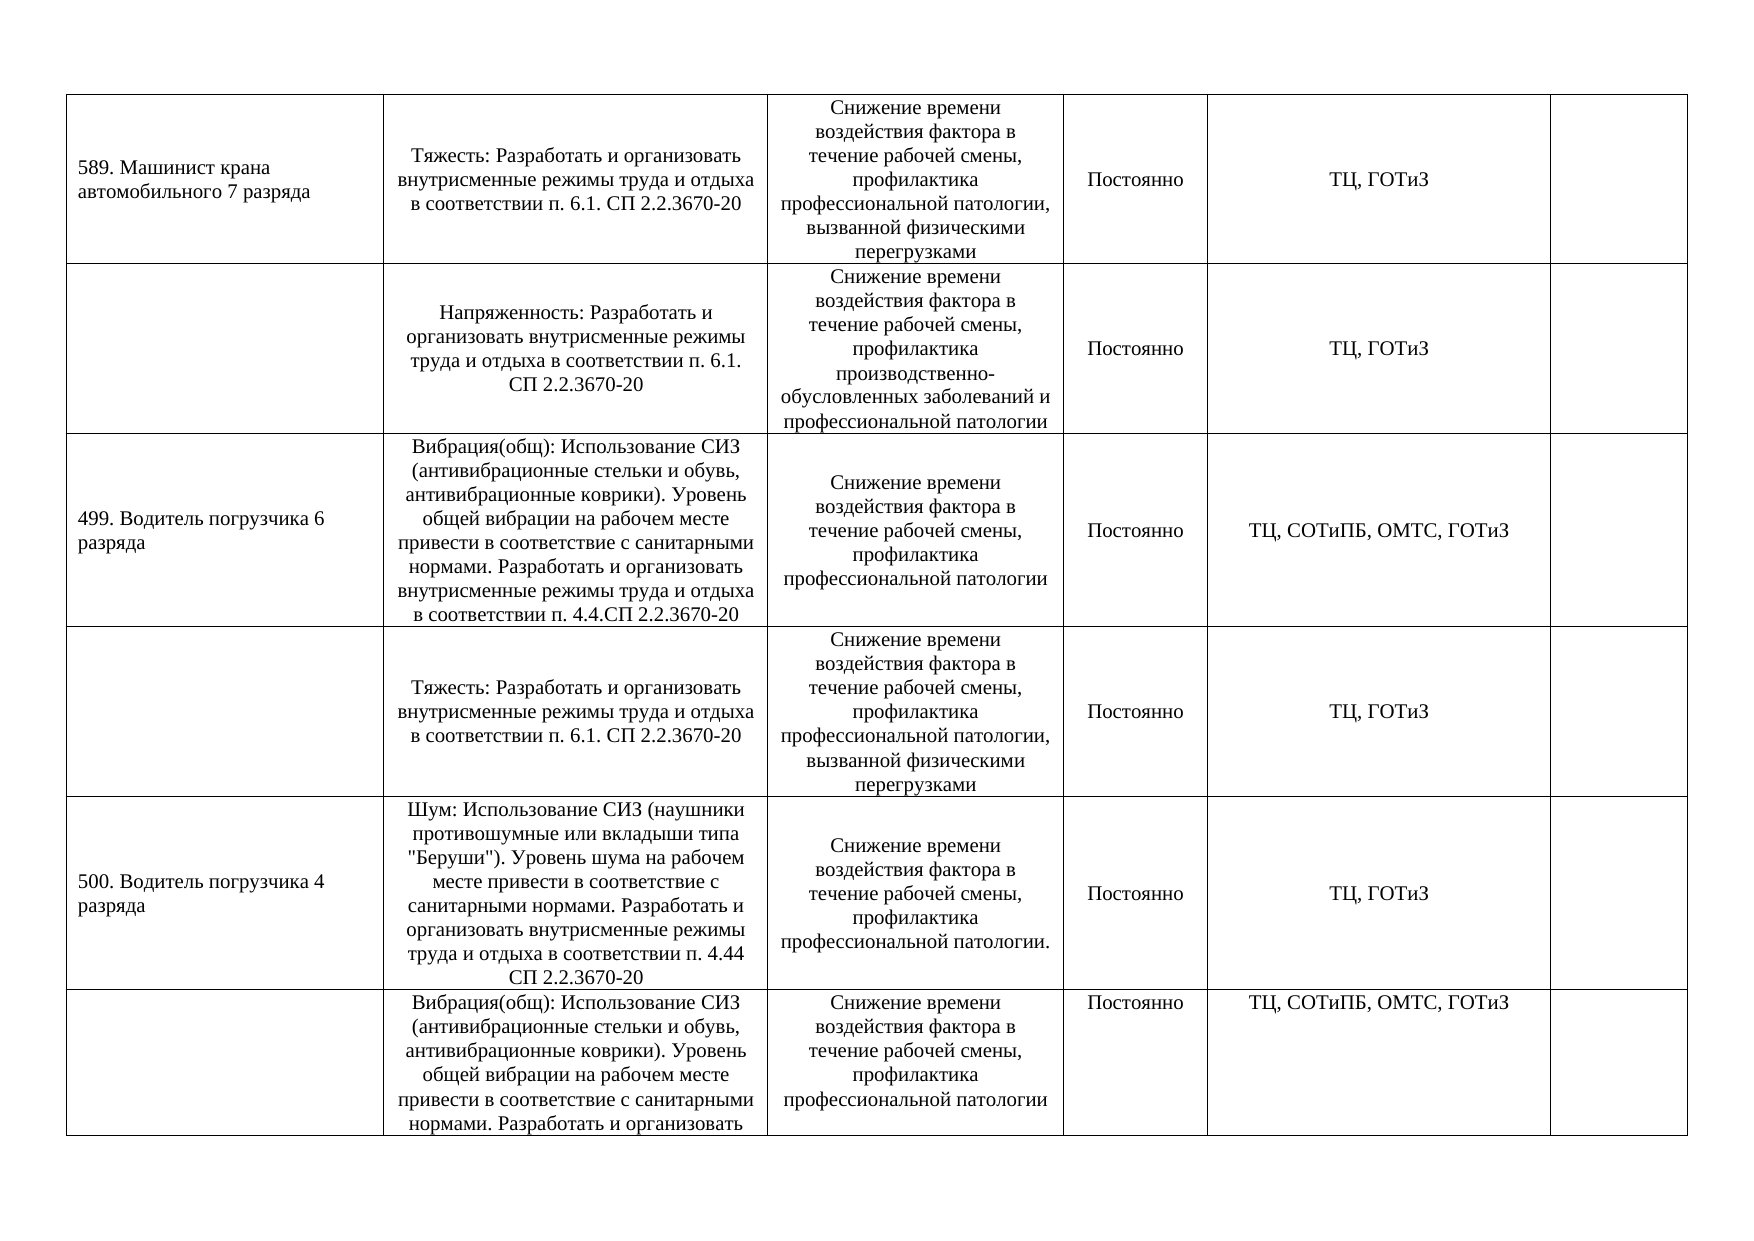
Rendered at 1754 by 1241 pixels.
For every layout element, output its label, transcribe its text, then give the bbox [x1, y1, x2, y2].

table_cell ТЦ, СОТиПБ, ОМТС, ГОТиЗ [1208, 434, 1550, 626]
table_cell 499. Водитель погрузчика 6 разряда [67, 434, 383, 626]
table_cell ТЦ, ГОТиЗ [1208, 264, 1550, 433]
table_cell [1551, 797, 1687, 989]
table_cell Постоянно [1064, 797, 1207, 989]
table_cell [1208, 990, 1550, 1134]
table_cell Постоянно [1064, 434, 1207, 626]
table_cell Снижение времени воздействия фактора в течение рабочей смены, профилактика производственно-обусловленных заболеваний и профессиональной патологии [768, 264, 1063, 433]
table_cell ТЦ, ГОТиЗ [1208, 95, 1550, 263]
table_cell Снижение времени воздействия фактора в течение рабочей смены, профилактика профессиональной патологии. [768, 797, 1063, 989]
table_cell Тяжесть: Разработать и организовать внутрисменные режимы труда и отдыха в соответствии п. 6.1. СП 2.2.3670-20 [384, 627, 767, 796]
table_cell [1551, 95, 1687, 263]
table_cell Шум: Использование СИЗ (наушники противошумные или вкладыши типа "Беруши"). Уровень шума на рабочем месте привести в соответствие с санитарными нормами. Разработать и организовать внутрисменные режимы труда и отдыха в соответствии п. 4.44 СП 2.2.3670-20 [384, 797, 767, 989]
table_cell [1551, 434, 1687, 626]
table_cell Напряженность: Разработать и организовать внутрисменные режимы труда и отдыха в соответствии п. 6.1. СП 2.2.3670-20 [384, 264, 767, 433]
table_cell Снижение времени воздействия фактора в течение рабочей смены, профилактика профессиональной патологии [768, 434, 1063, 626]
table_cell Тяжесть: Разработать и организовать внутрисменные режимы труда и отдыха в соответствии п. 6.1. СП 2.2.3670-20 [384, 95, 767, 263]
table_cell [768, 990, 1063, 1134]
table_cell Снижение времени воздействия фактора в течение рабочей смены, профилактика профессиональной патологии, вызванной физическими перегрузками [768, 95, 1063, 263]
table_cell [1551, 627, 1687, 796]
table_cell [1551, 990, 1687, 1134]
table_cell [384, 990, 767, 1134]
table_cell ТЦ, ГОТиЗ [1208, 627, 1550, 796]
table_cell [67, 264, 383, 433]
table_cell 589. Машинист крана автомобильного 7 разряда [67, 95, 383, 263]
table_cell Снижение времени воздействия фактора в течение рабочей смены, профилактика профессиональной патологии, вызванной физическими перегрузками [768, 627, 1063, 796]
table_cell 500. Водитель погрузчика 4 разряда [67, 797, 383, 989]
table_cell [67, 627, 383, 796]
table_cell ТЦ, ГОТиЗ [1208, 797, 1550, 989]
table_cell [67, 990, 383, 1134]
table_cell [1551, 264, 1687, 433]
table_cell Постоянно [1064, 264, 1207, 433]
table_cell Постоянно [1064, 95, 1207, 263]
table_cell Постоянно [1064, 627, 1207, 796]
table_cell Постоянно [1064, 990, 1207, 1134]
